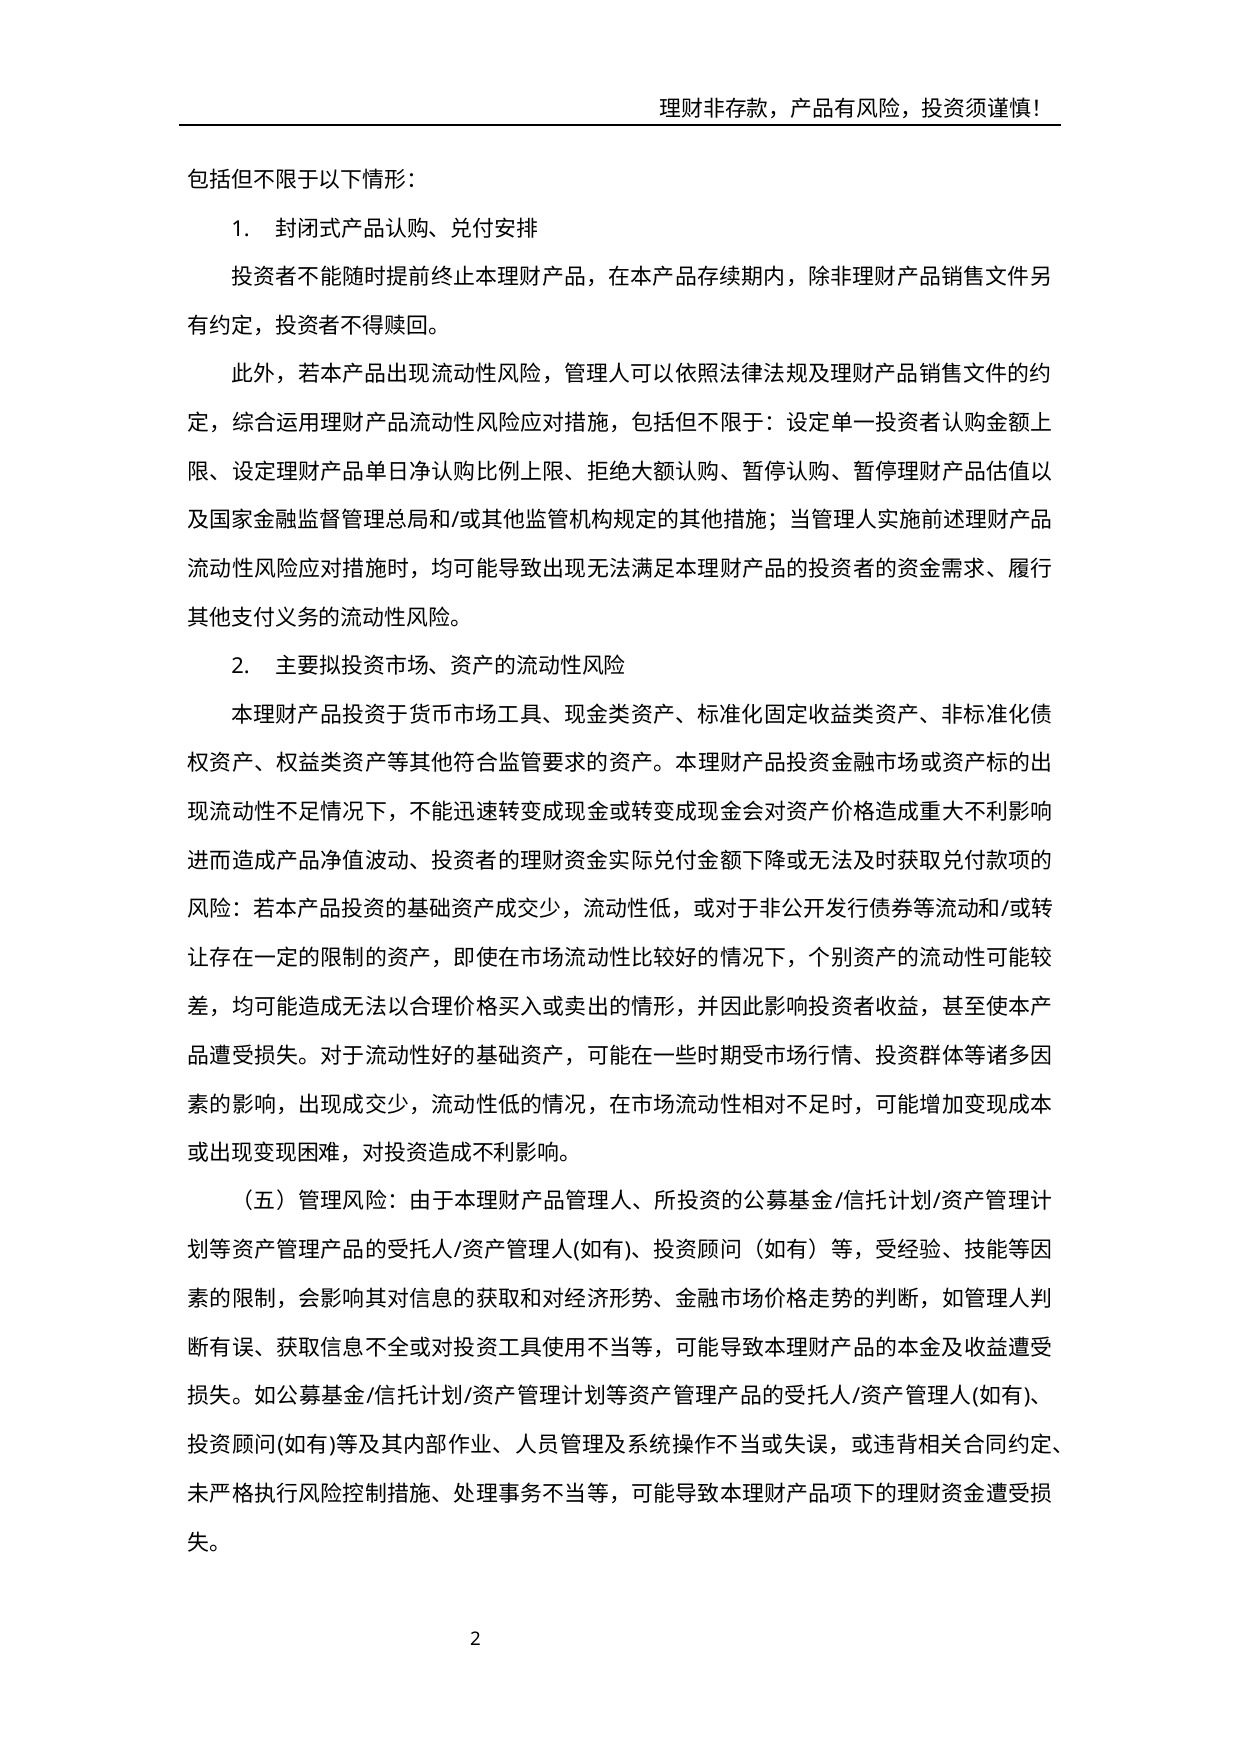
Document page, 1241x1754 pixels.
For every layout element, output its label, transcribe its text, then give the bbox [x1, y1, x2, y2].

text 此外，若本产品出现流动性风险，管理人可以依照法律法规及理财产品销售文件的约定，综合运用理财产品流动性风险应对措施，包括但不限于：设定单一投资者认购金额上限、设定理财产品单日净认购比例上限、拒绝大额认购、暂停认购、暂停理财产品估值以及国家金融监督管理总局和/或其他监管机构规定的其他措施；当管理人实施前述理财产品流动性风险应对措施时，均可能导致出现无法满足本理财产品的投资者的资金需求、履行其他支付义务的流动性风险。 [187, 356, 1053, 632]
text （五）管理风险：由于本理财产品管理人、所投资的公募基金/信托计划/资产管理计划等资产管理产品的受托人/资产管理人(如有)、投资顾问（如有）等，受经验、技能等因素的限制，会影响其对信息的获取和对经济形势、金融市场价格走势的判断，如管理人判断有误、获取信息不全或对投资工具使用不当等，可能导致本理财产品的本金及收益遭受损失。如公募基金/信托计划/资产管理计划等资产管理产品的受托人/资产管理人(如有)、投资顾问(如有)等及其内部作业、人员管理及系统操作不当或失误，或违背相关合同约定、未严格执行风险控制措施、处理事务不当等，可能导致本理财产品项下的理财资金遭受损失。 [187, 1183, 1053, 1557]
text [187, 162, 1053, 194]
list 主要拟投资市场、资产的流动性风险 [231, 648, 1053, 680]
text 本理财产品投资于货币市场工具、现金类资产、标准化固定收益类资产、非标准化债权资产、权益类资产等其他符合监管要求的资产。本理财产品投资金融市场或资产标的出现流动性不足情况下，不能迅速转变成现金或转变成现金会对资产价格造成重大不利影响，进而造成产品净值波动、投资者的理财资金实际兑付金额下降或无法及时获取兑付款项的风险：若本产品投资的基础资产成交少，流动性低，或对于非公开发行债券等流动和/或转让存在一定的限制的资产，即使在市场流动性比较好的情况下，个别资产的流动性可能较差，均可能造成无法以合理价格买入或卖出的情形，并因此影响投资者收益，甚至使本产品遭受损失。对于流动性好的基础资产，可能在一些时期受市场行情、投资群体等诸多因素的影响，出现成交少，流动性低的情况，在市场流动性相对不足时，可能增加变现成本或出现变现困难，对投资造成不利影响。 [187, 696, 1053, 1167]
text 投资者不能随时提前终止本理财产品，在本产品存续期内，除非理财产品销售文件另有约定，投资者不得赎回。 [187, 259, 1053, 340]
list 封闭式产品认购、兑付安排 [231, 210, 1053, 243]
